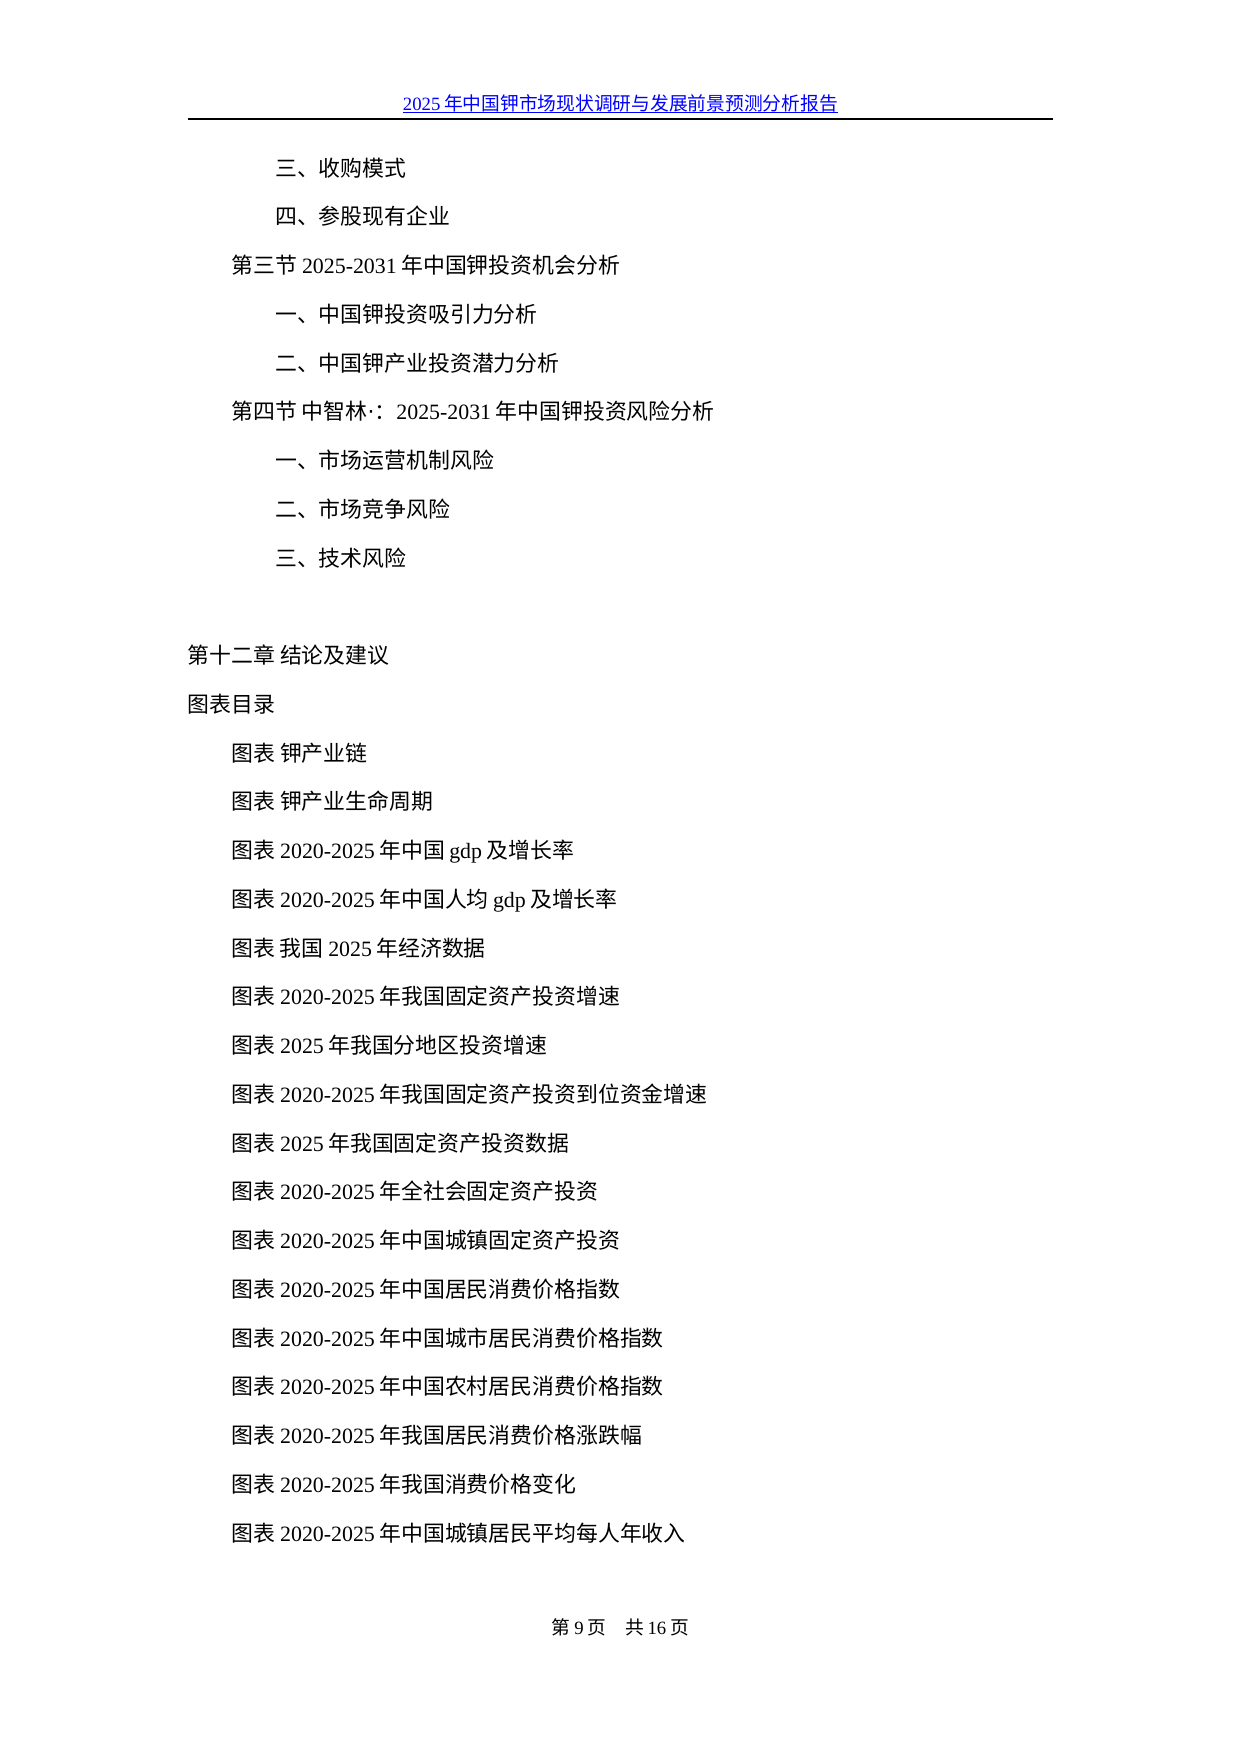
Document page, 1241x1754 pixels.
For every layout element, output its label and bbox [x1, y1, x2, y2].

text [187, 150, 1053, 1548]
